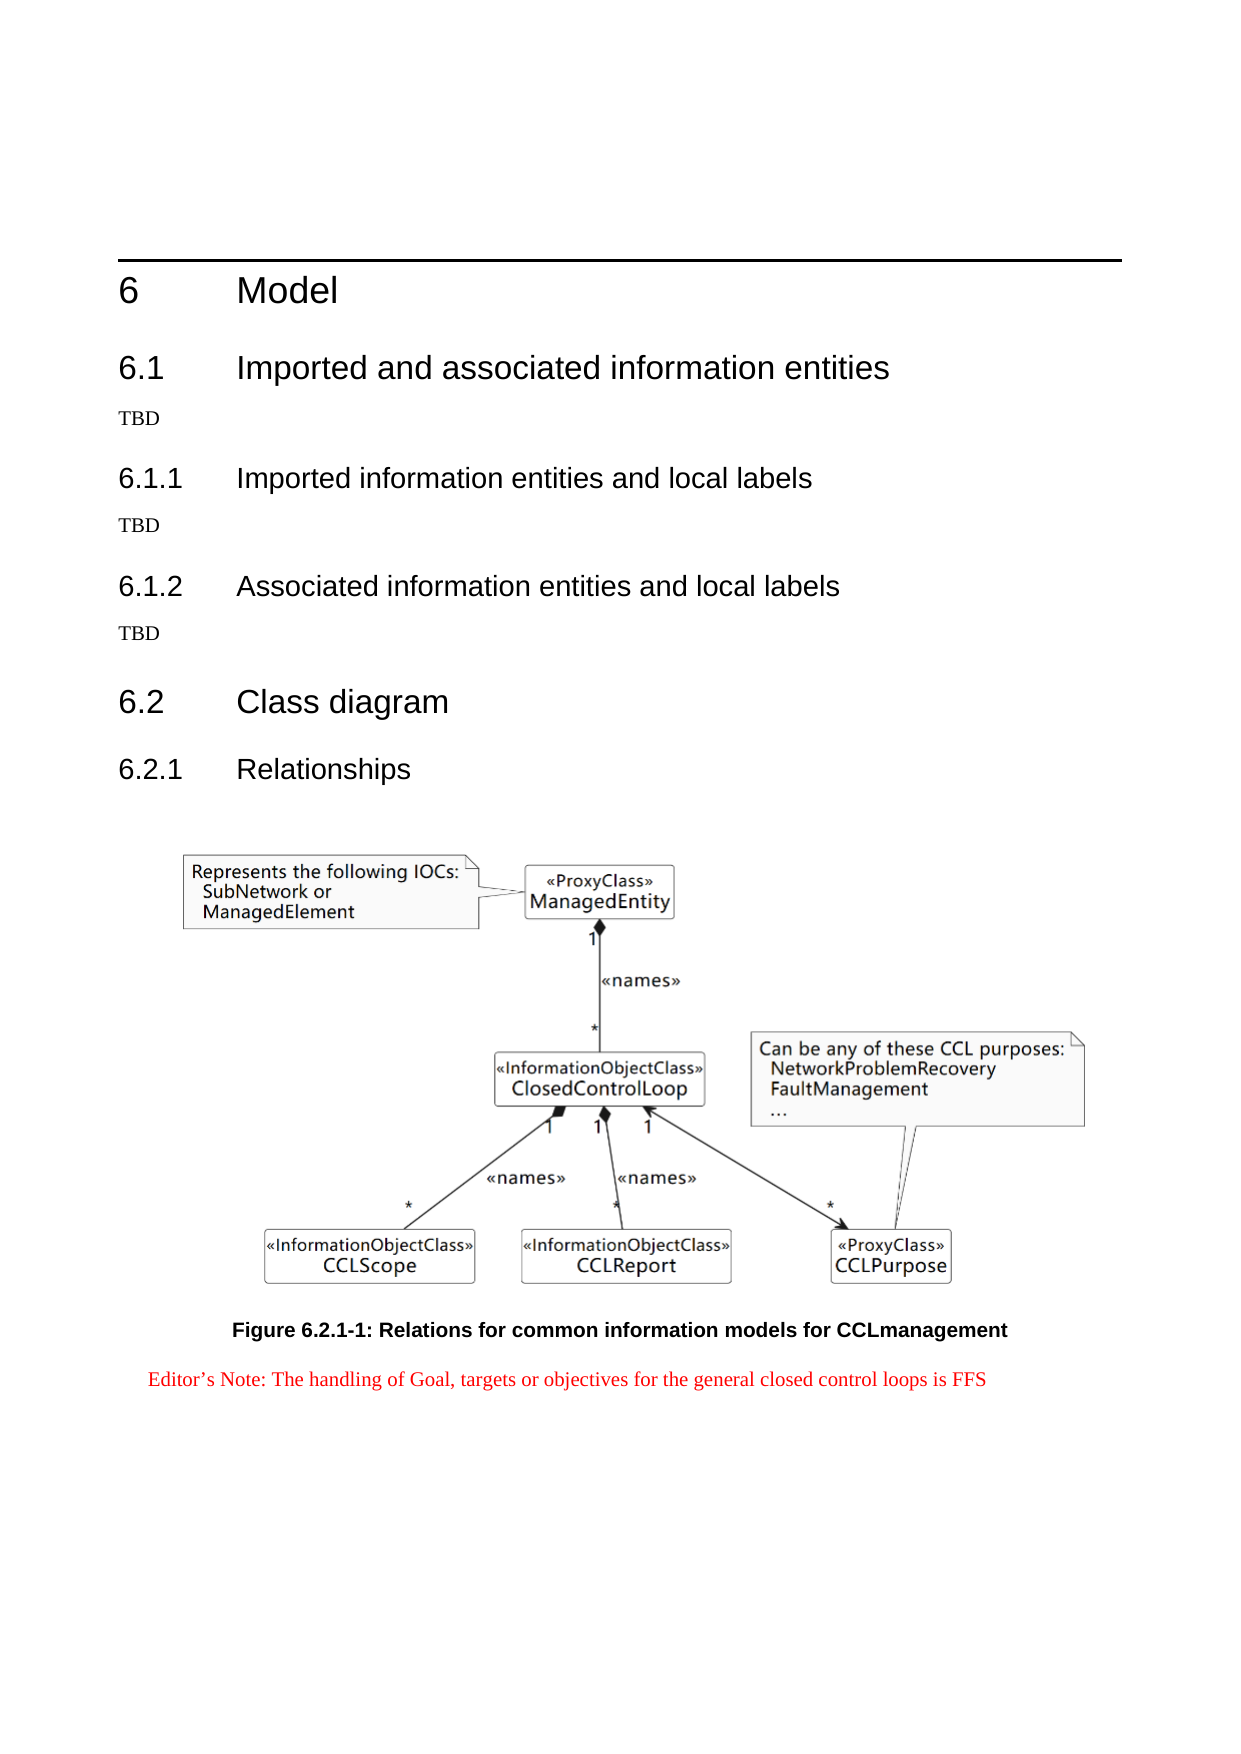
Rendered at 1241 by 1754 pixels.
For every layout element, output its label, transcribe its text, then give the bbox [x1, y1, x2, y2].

subtitle 6.1 Imported and associated information entities [118, 348, 1122, 387]
subtitle 6 Model [118, 262, 1122, 311]
text Editor’s Note: The handling of Goal, targets or objectives for the general closed control loops is FFS [148, 1367, 1122, 1391]
subtitle 6.1.1 Imported information entities and local labels [118, 461, 1122, 494]
subtitle 6.1.2 Associated information entities and local labels [118, 568, 1122, 602]
text TBD [118, 406, 1122, 430]
subtitle 6.2 Class diagram [118, 682, 1122, 721]
text Figure 6.2.1-1: Relations for common information models for CCLmanagement [118, 1318, 1122, 1342]
picture [177, 847, 1108, 1300]
text TBD [118, 621, 1122, 645]
text TBD [118, 513, 1122, 537]
subtitle 6.2.1 Relationships [118, 752, 1122, 786]
